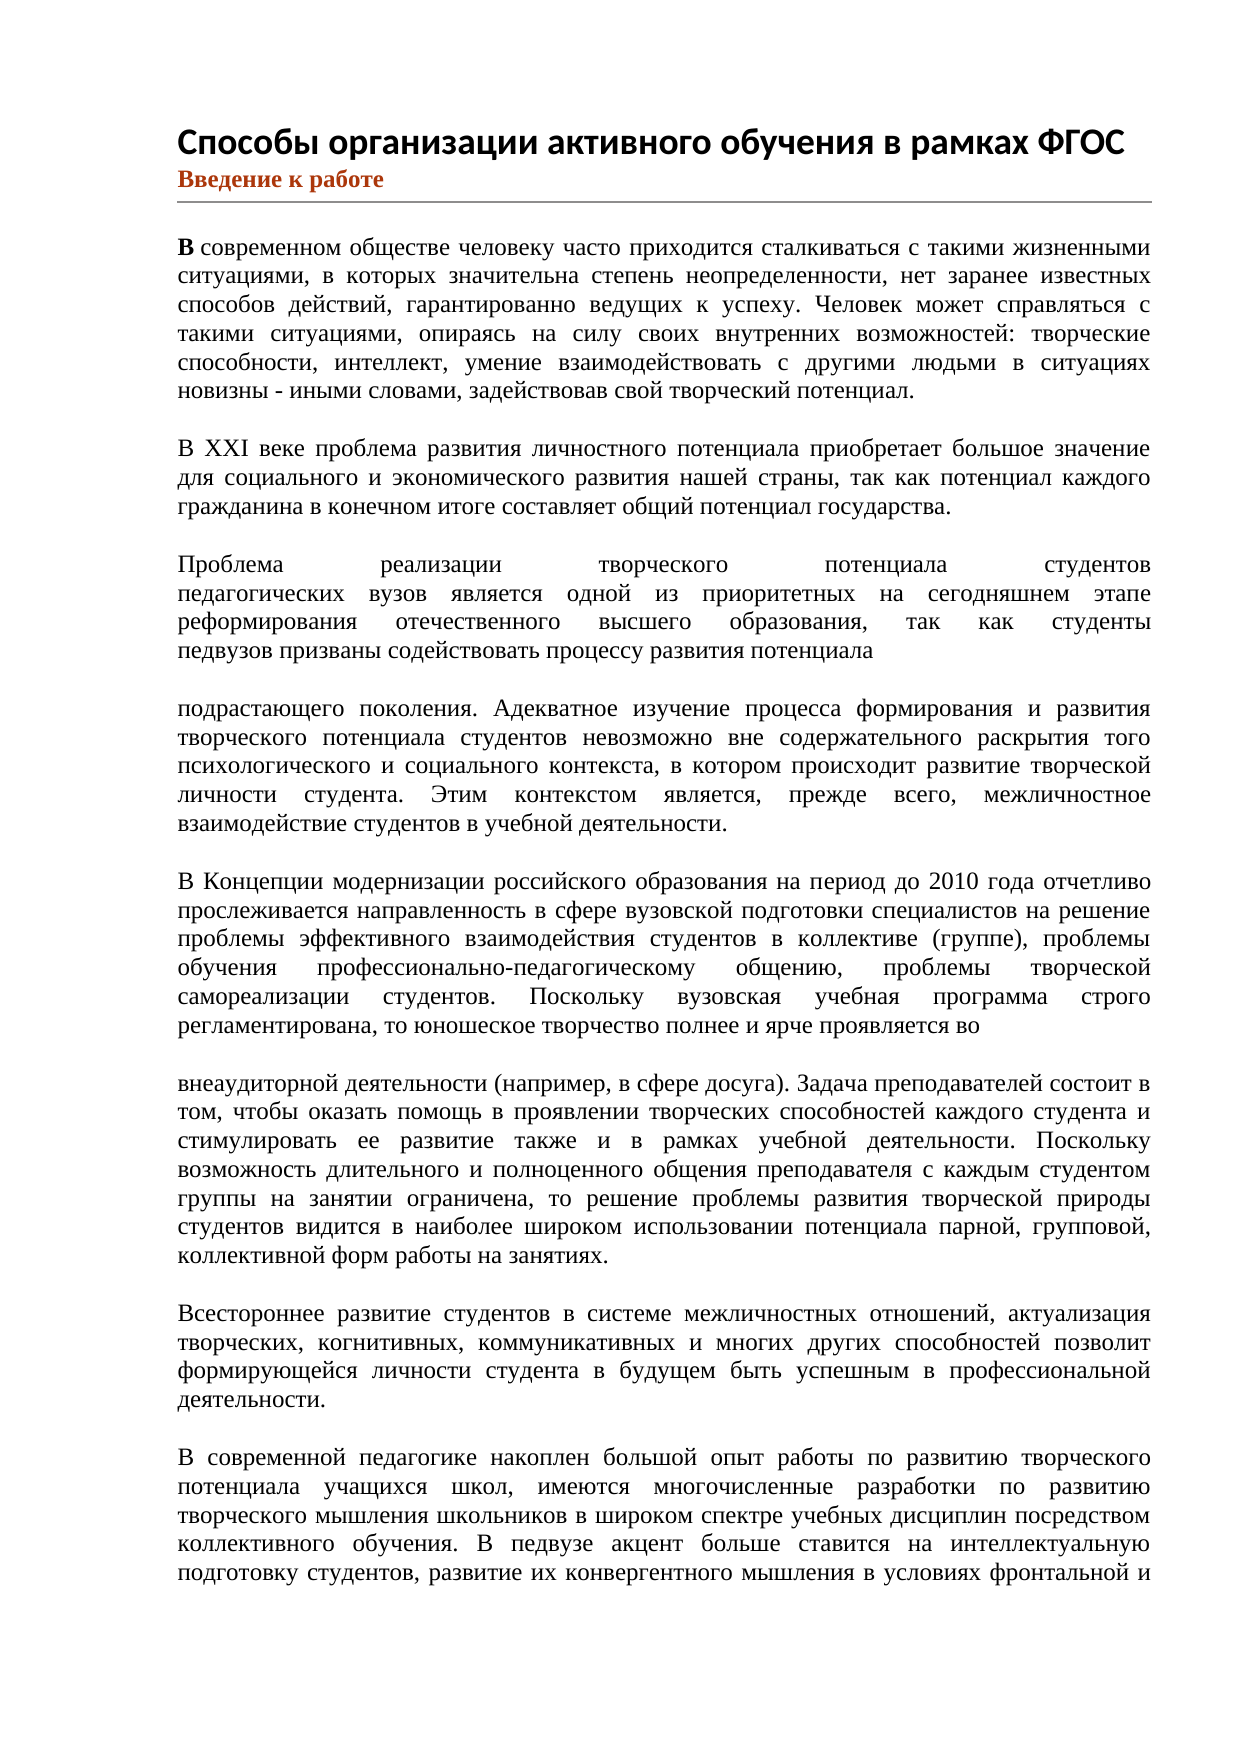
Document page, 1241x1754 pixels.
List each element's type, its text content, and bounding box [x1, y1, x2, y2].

text В Концепции модернизации российского образования на период до 2010 года отчетливо прослеживается направленность в сфере вузовской подготовки специалистов на решение проблемы эффективного взаимодействия студентов в коллективе (группе), проблемы обучения профессионально-педагогическому общению, проблемы творческой самореализации студентов. Поскольку вузовская учебная программа строго регламентирована, то юношеское творчество полнее и ярче проявляется во [177, 866, 1152, 1038]
text внеаудиторной деятельности (например, в сфере досуга). Задача преподавателей состоит в том, чтобы оказать помощь в проявлении творческих способностей каждого студента и стимулировать ее развитие также и в рамках учебной деятельности. Поскольку возможность длительного и полноценного общения преподавателя с каждым студентом группы на занятии ограничена, то решение проблемы развития творческой природы студентов видится в наиболее широком использовании потенциала парной, групповой, коллективной форм работы на занятиях. [177, 1068, 1152, 1269]
text Проблема реализации творческого потенциала студентов педагогических вузов является одной из приоритетных на сегодняшнем этапе реформирования отечественного высшего образования, так как студенты педвузов призваны содействовать процессу развития потенциала [177, 549, 1152, 664]
text В современном обществе человеку часто приходится сталкиваться с такими жизненными ситуациями, в которых значительна степень неопределенности, нет заранее известных способов действий, гарантированно ведущих к успеху. Человек может справляться с такими ситуациями, опираясь на силу своих внутренних возможностей: творческие способности, интеллект, умение взаимодействовать с другими людьми в ситуациях новизны - иными словами, задействовав свой творческий потенциал. [177, 232, 1152, 404]
text Способы организации активного обучения в рамках ФГОС [177, 118, 1152, 164]
text подрастающего поколения. Адекватное изучение процесса формирования и развития творческого потенциала студентов невозможно вне содержательного раскрытия того психологического и социального контекста, в котором происходит развитие творческой личности студента. Этим контекстом является, прежде всего, межличностное взаимодействие студентов в учебной деятельности. [177, 693, 1152, 837]
text В XXI веке проблема развития личностного потенциала приобретает большое значение для социального и экономического развития нашей страны, так как потенциал каждого гражданина в конечном итоге составляет общий потенциал государства. [177, 433, 1152, 520]
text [177, 1442, 1152, 1586]
text Введение к работе [177, 164, 1152, 201]
text Всестороннее развитие студентов в системе межличностных отношений, актуализация творческих, когнитивных, коммуникативных и многих других способностей позволит формирующейся личности студента в будущем быть успешным в профессиональной деятельности. [177, 1298, 1152, 1413]
